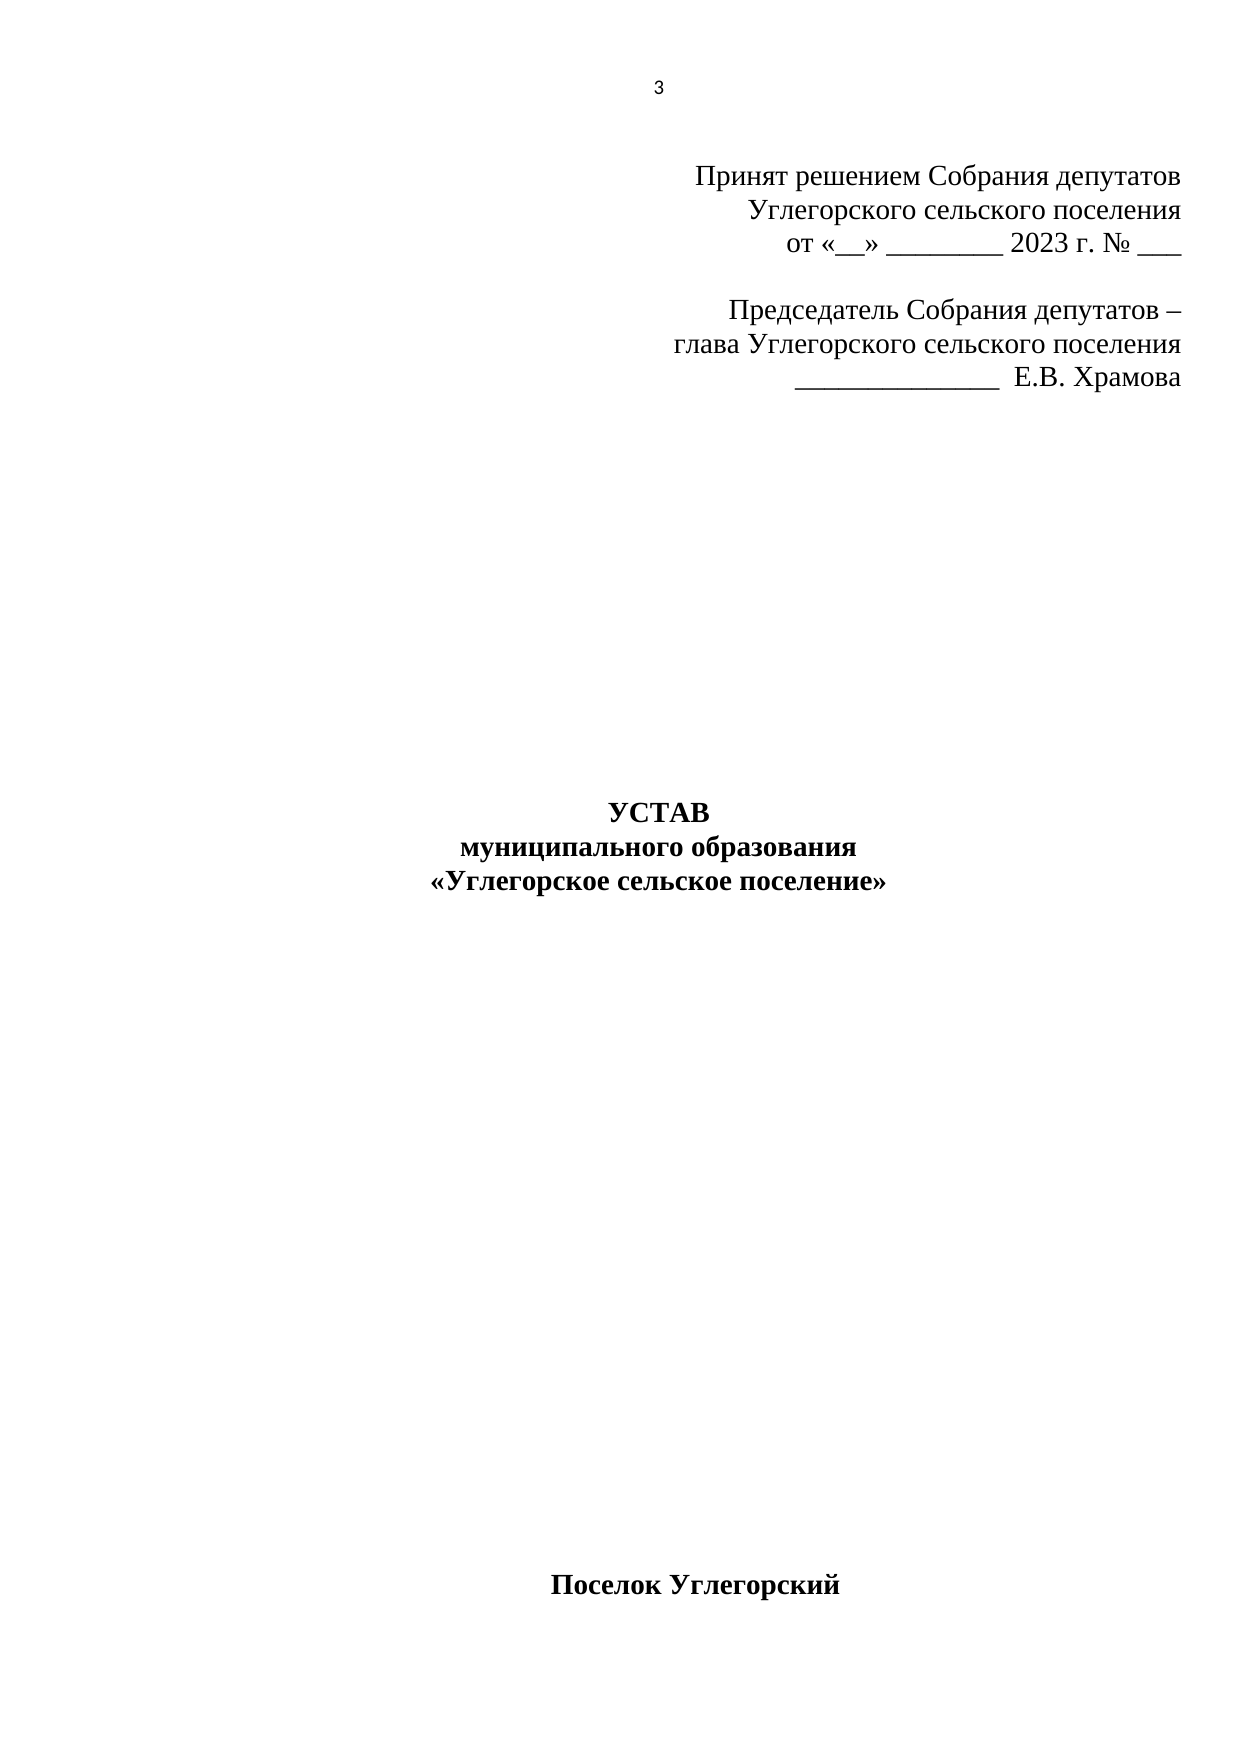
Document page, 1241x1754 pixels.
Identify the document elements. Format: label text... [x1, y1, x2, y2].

text Углегорского сельского поселения [136, 192, 1181, 225]
text УСТАВ [136, 796, 1181, 829]
text Поселок Углегорский [136, 1567, 1181, 1601]
text Принят решением Собрания депутатов [136, 158, 1181, 192]
text Председатель Собрания депутатов – [136, 292, 1181, 326]
text глава Углегорского сельского поселения [136, 326, 1181, 359]
text муниципального образования «Углегорское сельское поселение» [136, 829, 1181, 896]
text от «__» ________ 2023 г. № ___ [136, 225, 1181, 259]
text ______________ Е.В. Храмова [136, 359, 1181, 393]
